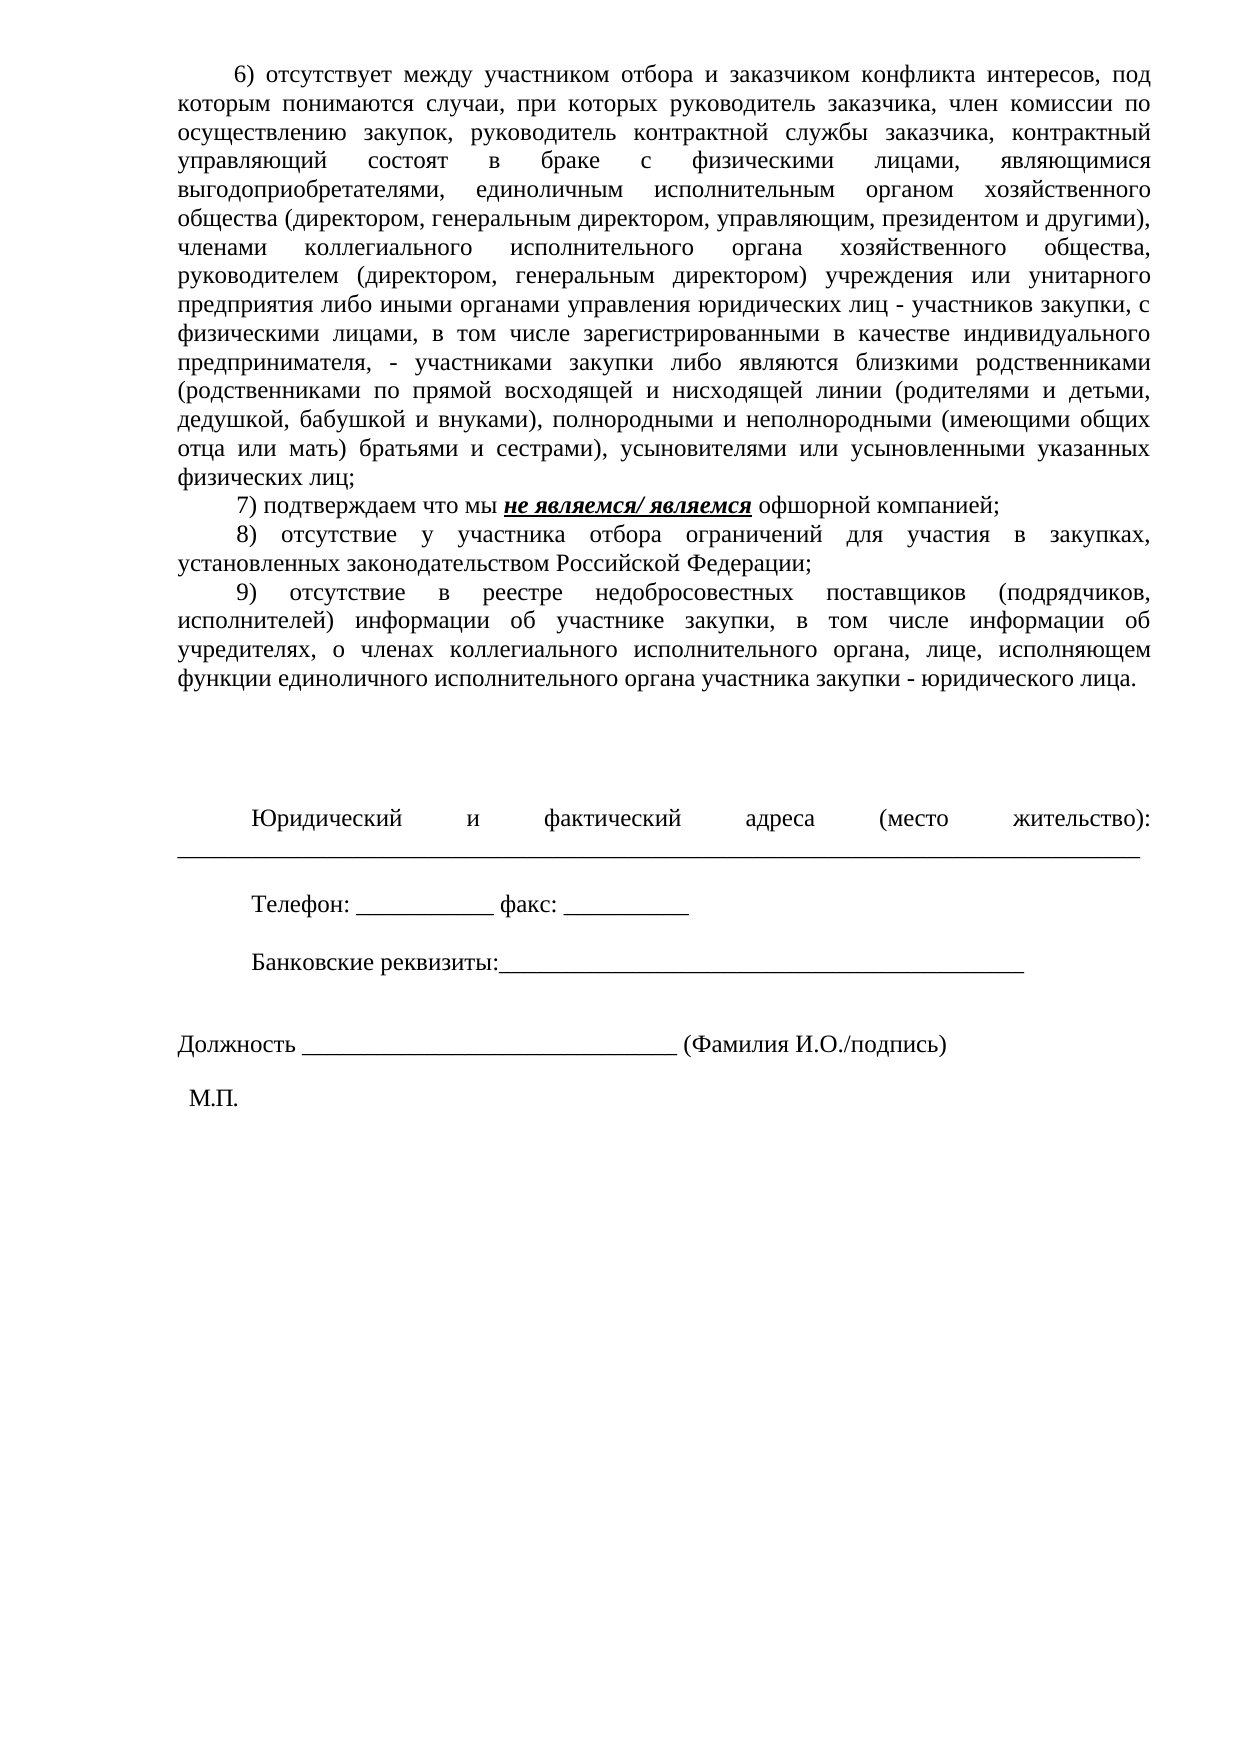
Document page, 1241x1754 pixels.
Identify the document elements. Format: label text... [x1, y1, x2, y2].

text 6) отсутствует между участником отбора и заказчиком конфликта интересов, под которым понимаются случаи, при которых руководитель заказчика, член комиссии по осуществлению закупок, руководитель контрактной службы заказчика, контрактный управляющий состоят в браке с физическими лицами, являющимися выгодоприобретателями, единоличным исполнительным органом хозяйственного общества (директором, генеральным директором, управляющим, президентом и другими), членами коллегиального исполнительного органа хозяйственного общества, руководителем (директором, генеральным директором) учреждения или унитарного предприятия либо иными органами управления юридических лиц - участников закупки, с физическими лицами, в том числе зарегистрированными в качестве индивидуального предпринимателя, - участниками закупки либо являются близкими родственниками (родственниками по прямой восходящей и нисходящей линии (родителями и детьми, дедушкой, бабушкой и внуками), полнородными и неполнородными (имеющими общих отца или мать) братьями и сестрами), усыновителями или усыновленными указанных физических лиц; [177, 59, 1152, 490]
text Телефон: ___________ факс: __________ [177, 889, 1152, 918]
text 7) подтверждаем что мы не являемся/ являемся офшорной компанией; [177, 490, 1152, 519]
text М.П. [177, 1083, 1152, 1112]
text 9) отсутствие в реестре недобросовестных поставщиков (подрядчиков, исполнителей) информации об участнике закупки, в том числе информации об учредителях, о членах коллегиального исполнительного органа, лице, исполняющем функции единоличного исполнительного органа участника закупки - юридического лица. [177, 577, 1152, 692]
text Юридический и фактический адреса (место жительство): _____________________________________________________________________________ [177, 803, 1152, 860]
text Должность ______________________________ (Фамилия И.О./подпись) [177, 1029, 1152, 1058]
text 8) отсутствие у участника отбора ограничений для участия в закупках, установленных законодательством Российской Федерации; [177, 519, 1152, 577]
text Банковские реквизиты:__________________________________________ [177, 947, 1152, 975]
